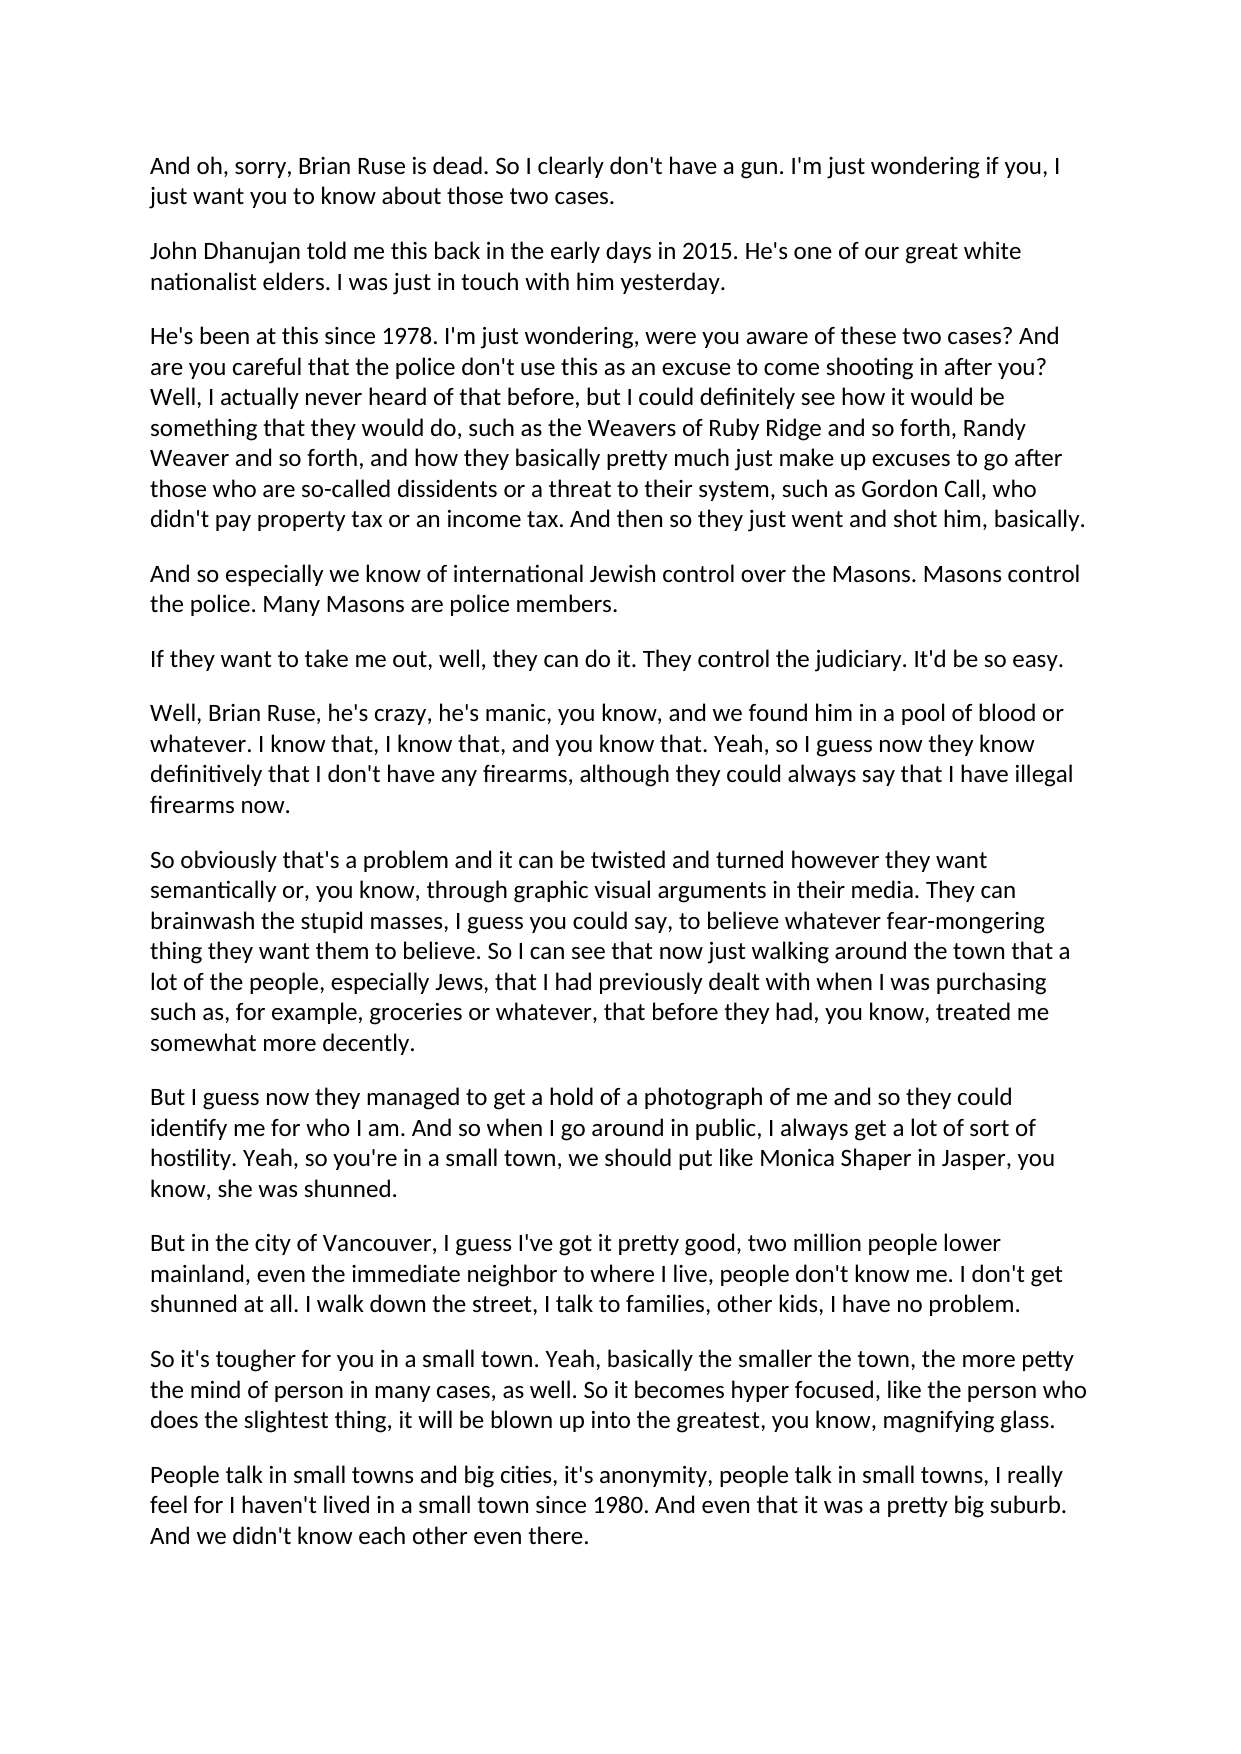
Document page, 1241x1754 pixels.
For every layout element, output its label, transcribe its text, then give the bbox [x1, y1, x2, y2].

text People talk in small towns and big cities, it's anonymity, people talk in small towns, I really feel for I haven't lived in a small town since 1980. And even that it was a pretty big suburb. And we didn't know each other even there. [150, 1459, 1090, 1550]
text Well, Brian Ruse, he's crazy, he's manic, you know, and we found him in a pool of blood or whatever. I know that, I know that, and you know that. Yeah, so I guess now they know definitively that I don't have any firearms, although they could always say that I have illegal firearms now. [150, 698, 1090, 820]
text And so especially we know of international Jewish control over the Masons. Masons control the police. Many Masons are police members. [150, 558, 1090, 619]
text So it's tougher for you in a small town. Yeah, basically the smaller the town, the more petty the mind of person in many cases, as well. So it becomes hyper focused, like the person who does the slightest thing, it will be blown up into the greatest, you know, magnifying glass. [150, 1343, 1090, 1435]
text But in the city of Vancouver, I guess I've got it pretty good, two million people lower mainland, even the immediate neighbor to where I live, people don't know me. I don't get shunned at all. I walk down the street, I talk to families, other kids, I have no problem. [150, 1228, 1090, 1319]
text If they want to take me out, well, they can do it. They control the judiciary. It'd be so easy. [150, 643, 1090, 673]
text He's been at this since 1978. I'm just wondering, were you aware of these two cases? And are you careful that the police don't use this as an excuse to come shooting in after you? Well, I actually never heard of that before, but I could definitely see how it would be something that they would do, such as the Weavers of Ruby Ridge and so forth, Randy Weaver and so forth, and how they basically pretty much just make up excuses to go after those who are so-called dissidents or a threat to their system, such as Gordon Call, who didn't pay property tax or an income tax. And then so they just went and shot him, basically. [150, 320, 1090, 534]
text John Dhanujan told me this back in the early days in 2015. He's one of our great white nationalist elders. I was just in touch with him yesterday. [150, 235, 1090, 296]
text But I guess now they managed to get a hold of a photograph of me and so they could identify me for who I am. And so when I go around in public, I always get a lot of sort of hostility. Yeah, so you're in a small town, we should put like Monica Shaper in Jasper, you know, she was shunned. [150, 1081, 1090, 1203]
text So obviously that's a problem and it can be twisted and turned however they want semantically or, you know, through graphic visual arguments in their media. They can brainwash the stupid masses, I guess you could say, to believe whatever fear-mongering thing they want them to believe. So I can see that now just walking around the town that a lot of the people, especially Jews, that I had previously dealt with when I was purchasing such as, for example, groceries or whatever, that before they had, you know, treated me somewhat more decently. [150, 844, 1090, 1057]
text And oh, sorry, Brian Ruse is dead. So I clearly don't have a gun. I'm just wondering if you, I just want you to know about those two cases. [150, 150, 1090, 211]
